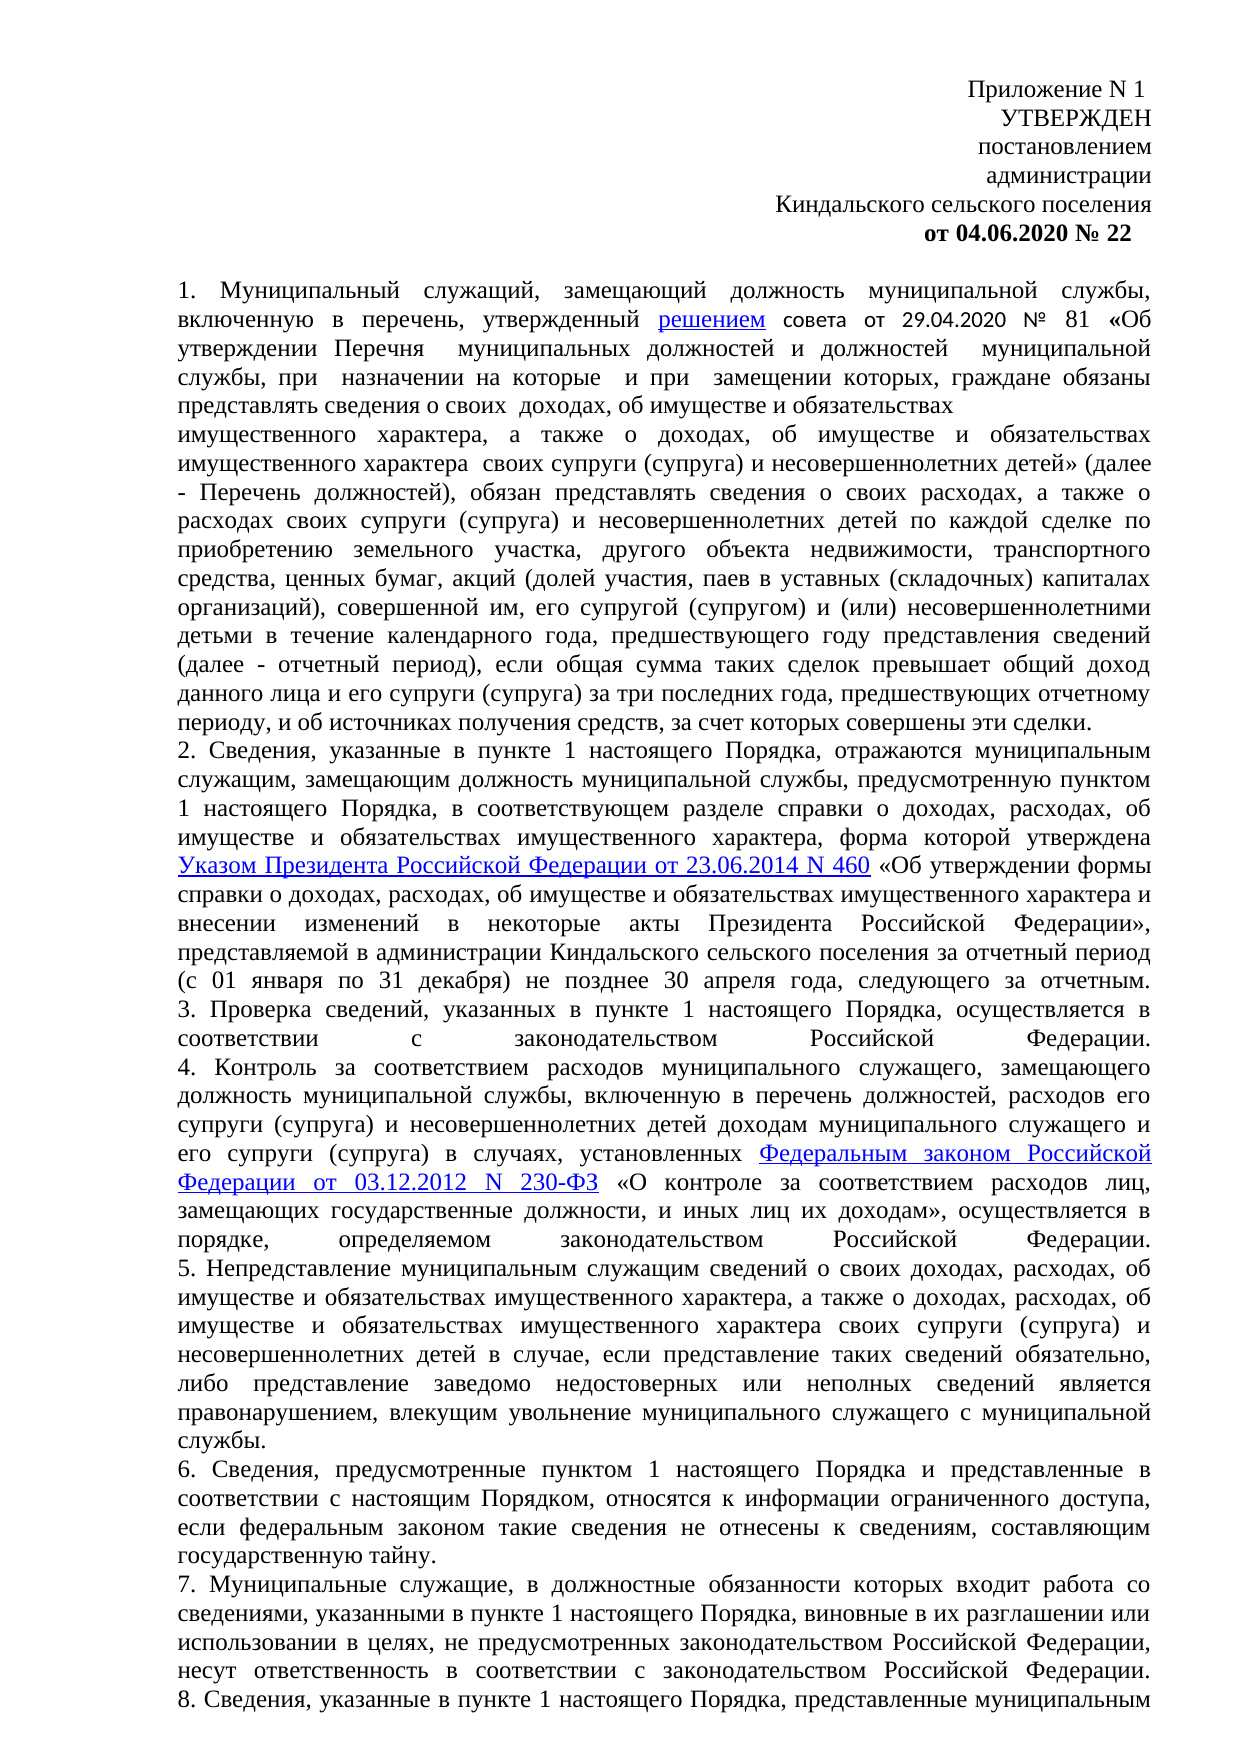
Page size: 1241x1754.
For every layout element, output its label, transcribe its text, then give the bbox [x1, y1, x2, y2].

text Киндальского сельского поселения [177, 189, 1152, 218]
title 2. Сведения, указанные в пункте 1 настоящего Порядка, отражаются муниципальным служащим, замещающим должность муниципальной службы, предусмотренную пунктом 1 настоящего Порядка, в соответствующем разделе справки о доходах, расходах, об имуществе и обязательствах имущественного характера, форма которой утверждена Указом Президента Российской Федерации от 23.06.2014 N 460 «Об утверждении формы справки о доходах, расходах, об имуществе и обязательствах имущественного характера и внесении изменений в некоторые акты Президента Российской Федерации», представляемой в администрации Киндальского сельского поселения за отчетный период (с 01 января по 31 декабря) не позднее 30 апреля года, следующего за отчетным. 3. Проверка сведений, указанных в пункте 1 настоящего Порядка, осуществляется в соответствии с законодательством Российской Федерации. 4. Контроль за соответствием расходов муниципального служащего, замещающего должность муниципальной службы, включенную в перечень должностей, расходов его супруги (супруга) и несовершеннолетних детей доходам муниципального служащего и его супруги (супруга) в случаях, установленных Федеральным законом Российской Федерации от 03.12.2012 N 230-ФЗ «О контроле за соответствием расходов лиц, замещающих государственные должности, и иных лиц их доходам», осуществляется в порядке, определяемом законодательством Российской Федерации. 5. Непредставление муниципальным служащим сведений о своих доходах, расходах, об имуществе и обязательствах имущественного характера, а также о доходах, расходах, об имуществе и обязательствах имущественного характера своих супруги (супруга) и несовершеннолетних детей в случае, если представление таких сведений обязательно, либо представление заведомо недостоверных или неполных сведений является правонарушением, влекущим увольнение муниципального служащего с муниципальной службы. 6. Сведения, предусмотренные пунктом 1 настоящего Порядка и представленные в соответствии с настоящим Порядком, относятся к информации ограниченного доступа, если федеральным законом такие сведения не отнесены к сведениям, составляющим государственную тайну. [177, 735, 1152, 1569]
title от 04.06.2020 № 22 1. Муниципальный служащий, замещающий должность муниципальной службы, включенную в перечень, утвержденный решением совета от 29.04.2020 № 81 «Об утверждении Перечня муниципальных должностей и должностей муниципальной службы, при назначении на которые и при замещении которых, граждане обязаны представлять сведения о своих доходах, об имуществе и обязательствах [177, 218, 1152, 419]
title имущественного характера, а также о доходах, об имуществе и обязательствах имущественного характера своих супруги (супруга) и несовершеннолетних детей» (далее - Перечень должностей), обязан представлять сведения о своих расходах, а также о расходах своих супруги (супруга) и несовершеннолетних детей по каждой сделке по приобретению земельного участка, другого объекта недвижимости, транспортного средства, ценных бумаг, акций (долей участия, паев в уставных (складочных) капиталах организаций), совершенной им, его супругой (супругом) и (или) несовершеннолетними детьми в течение календарного года, предшествующего году представления сведений (далее - отчетный период), если общая сумма таких сделок превышает общий доход данного лица и его супруги (супруга) за три последних года, предшествующих отчетному периоду, и об источниках получения средств, за счет которых совершены эти сделки. [177, 419, 1152, 735]
text Приложение N 1 УТВЕРЖДЕН постановлением администрации [177, 74, 1152, 189]
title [177, 1569, 1152, 1713]
